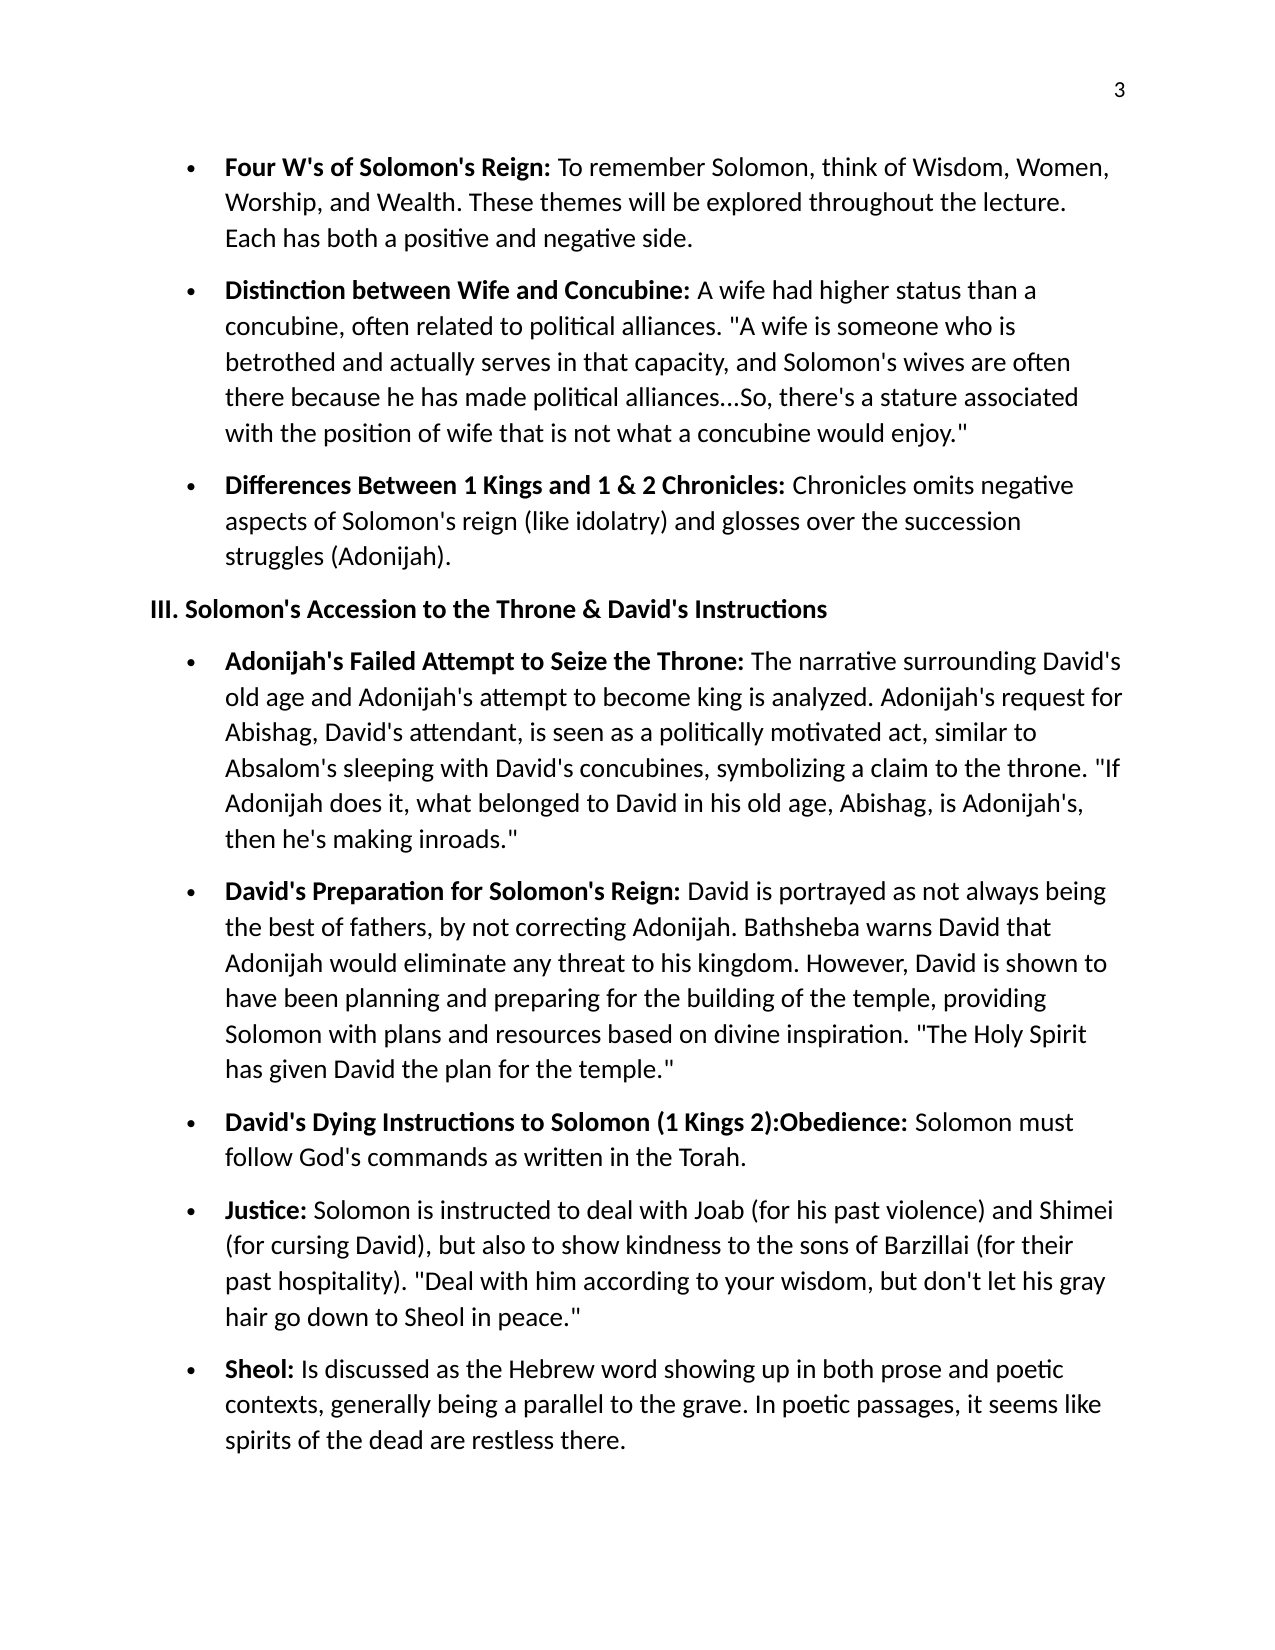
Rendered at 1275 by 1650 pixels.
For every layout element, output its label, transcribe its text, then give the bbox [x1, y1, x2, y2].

list Adonijah's Failed Attempt to Seize the Throne: The narrative surrounding David's old age and Adonijah's attempt to become king is analyzed. Adonijah's request for Abishag, David's attendant, is seen as a politically motivated act, similar to Absalom's sleeping with David's concubines, symbolizing a claim to the throne. "If Adonijah does it, what belonged to David in his old age, Abishag, is Adonijah's, then he's making inroads." [187, 644, 1125, 855]
list Justice: Solomon is instructed to deal with Joab (for his past violence) and Shimei (for cursing David), but also to show kindness to the sons of Barzillai (for their past hospitality). "Deal with him according to your wisdom, but don't let his gray hair go down to Sheol in peace." [187, 1193, 1125, 1333]
list David's Preparation for Solomon's Reign: David is portrayed as not always being the best of fathers, by not correcting Adonijah. Bathsheba warns David that Adonijah would eliminate any threat to his kingdom. However, David is shown to have been planning and preparing for the building of the temple, providing Solomon with plans and resources based on divine inspiration. "The Holy Spirit has given David the plan for the temple." [187, 874, 1125, 1086]
list Differences Between 1 Kings and 1 & 2 Chronicles: Chronicles omits negative aspects of Solomon's reign (like idolatry) and glosses over the succession struggles (Adonijah). [187, 468, 1125, 573]
list David's Dying Instructions to Solomon (1 Kings 2):Obedience: Solomon must follow God's commands as written in the Torah. [187, 1105, 1125, 1174]
list Four W's of Solomon's Reign: To remember Solomon, think of Wisdom, Women, Worship, and Wealth. These themes will be explored throughout the lecture. Each has both a positive and negative side. [187, 150, 1125, 254]
list Sheol: Is discussed as the Hebrew word showing up in both prose and poetic contexts, generally being a parallel to the grave. In poetic passages, it seems like spirits of the dead are restless there. [187, 1352, 1125, 1456]
list Distinction between Wife and Concubine: A wife had higher status than a concubine, often related to political alliances. "A wife is someone who is betrothed and actually serves in that capacity, and Solomon's wives are often there because he has made political alliances...So, there's a stature associated with the position of wife that is not what a concubine would enjoy." [187, 273, 1125, 449]
text III. Solomon's Accession to the Throne & David's Instructions [150, 592, 1125, 625]
